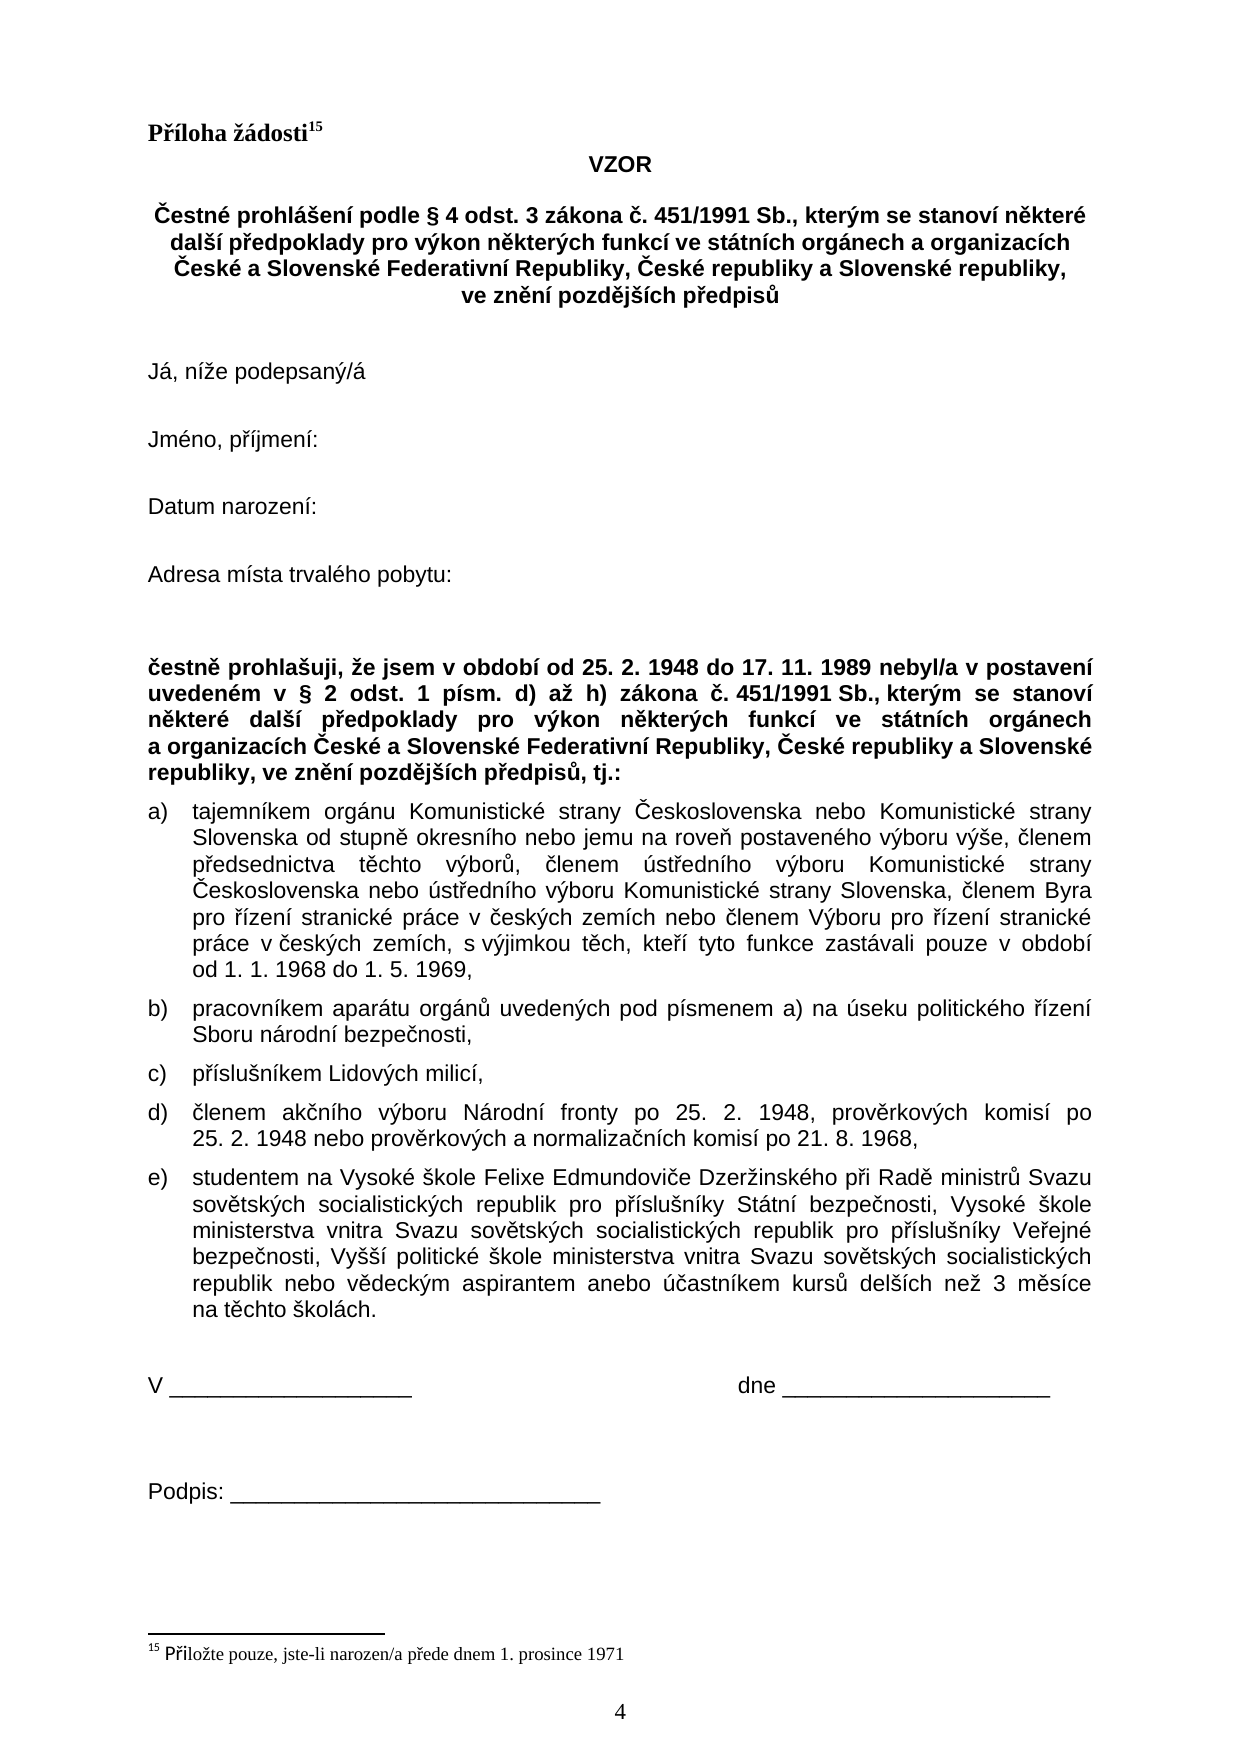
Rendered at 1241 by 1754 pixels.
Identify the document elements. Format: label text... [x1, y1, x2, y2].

text Příloha žádosti [148, 118, 1092, 147]
text VZOR [148, 151, 1092, 177]
text Čestné prohlášení podle § 4 odst. 3 zákona č. 451/1991 Sb., kterým se stanoví některé další předpoklady pro výkon některých funkcí ve státních orgánech a organizacích České a Slovenské Federativní Republiky, České republiky a Slovenské republiky, ve znění pozdějších předpisů [148, 202, 1092, 308]
text Podpis: _____________________________ [148, 1478, 1092, 1504]
list pracovníkem aparátu orgánů uvedených pod písmenem a) na úseku politického řízení Sboru národní bezpečnosti, [148, 995, 1092, 1048]
text Já, níže podepsaný/á [148, 358, 1092, 384]
list tajemníkem orgánu Komunistické strany Československa nebo Komunistické strany Slovenska od stupně okresního nebo jemu na roveň postaveného výboru výše, členem předsednictva těchto výborů, členem ústředního výboru Komunistické strany Československa nebo ústředního výboru Komunistické strany Slovenska, členem Byra pro řízení stranické práce v českých zemích nebo členem Výboru pro řízení stranické práce v českých zemích, s výjimkou těch, kteří tyto funkce zastávali pouze v období od 1. 1. 1968 do 1. 5. 1969, [148, 798, 1092, 982]
text V ___________________ dne _____________________ [148, 1372, 1092, 1399]
text Jméno, příjmení: [148, 426, 1092, 452]
list členem akčního výboru Národní fronty po 25. 2. 1948, prověrkových komisí po 25. 2. 1948 nebo prověrkových a normalizačních komisí po 21. 8. 1968, [148, 1099, 1092, 1152]
text Datum narození: [148, 493, 1092, 520]
text čestně prohlašuji, že jsem v období od 25. 2. 1948 do 17. 11. 1989 nebyl/a v postavení uvedeném v § 2 odst. 1 písm. d) až h) zákona č. 451/1991 Sb., kterým se stanoví některé další předpoklady pro výkon některých funkcí ve státních orgánech a organizacích České a Slovenské Federativní Republiky, České republiky a Slovenské republiky, ve znění pozdějších předpisů, tj.: [148, 654, 1092, 786]
text Adresa místa trvalého pobytu: [148, 561, 1092, 587]
list studentem na Vysoké škole Felixe Edmundoviče Dzeržinského při Radě ministrů Svazu sovětských socialistických republik pro příslušníky Státní bezpečnosti, Vysoké škole ministerstva vnitra Svazu sovětských socialistických republik pro příslušníky Veřejné bezpečnosti, Vyšší politické škole ministerstva vnitra Svazu sovětských socialistických republik nebo vědeckým aspirantem anebo účastníkem kursů delších než 3 měsíce na těchto školách. [148, 1164, 1092, 1322]
list příslušníkem Lidových milicí, [148, 1060, 1092, 1087]
